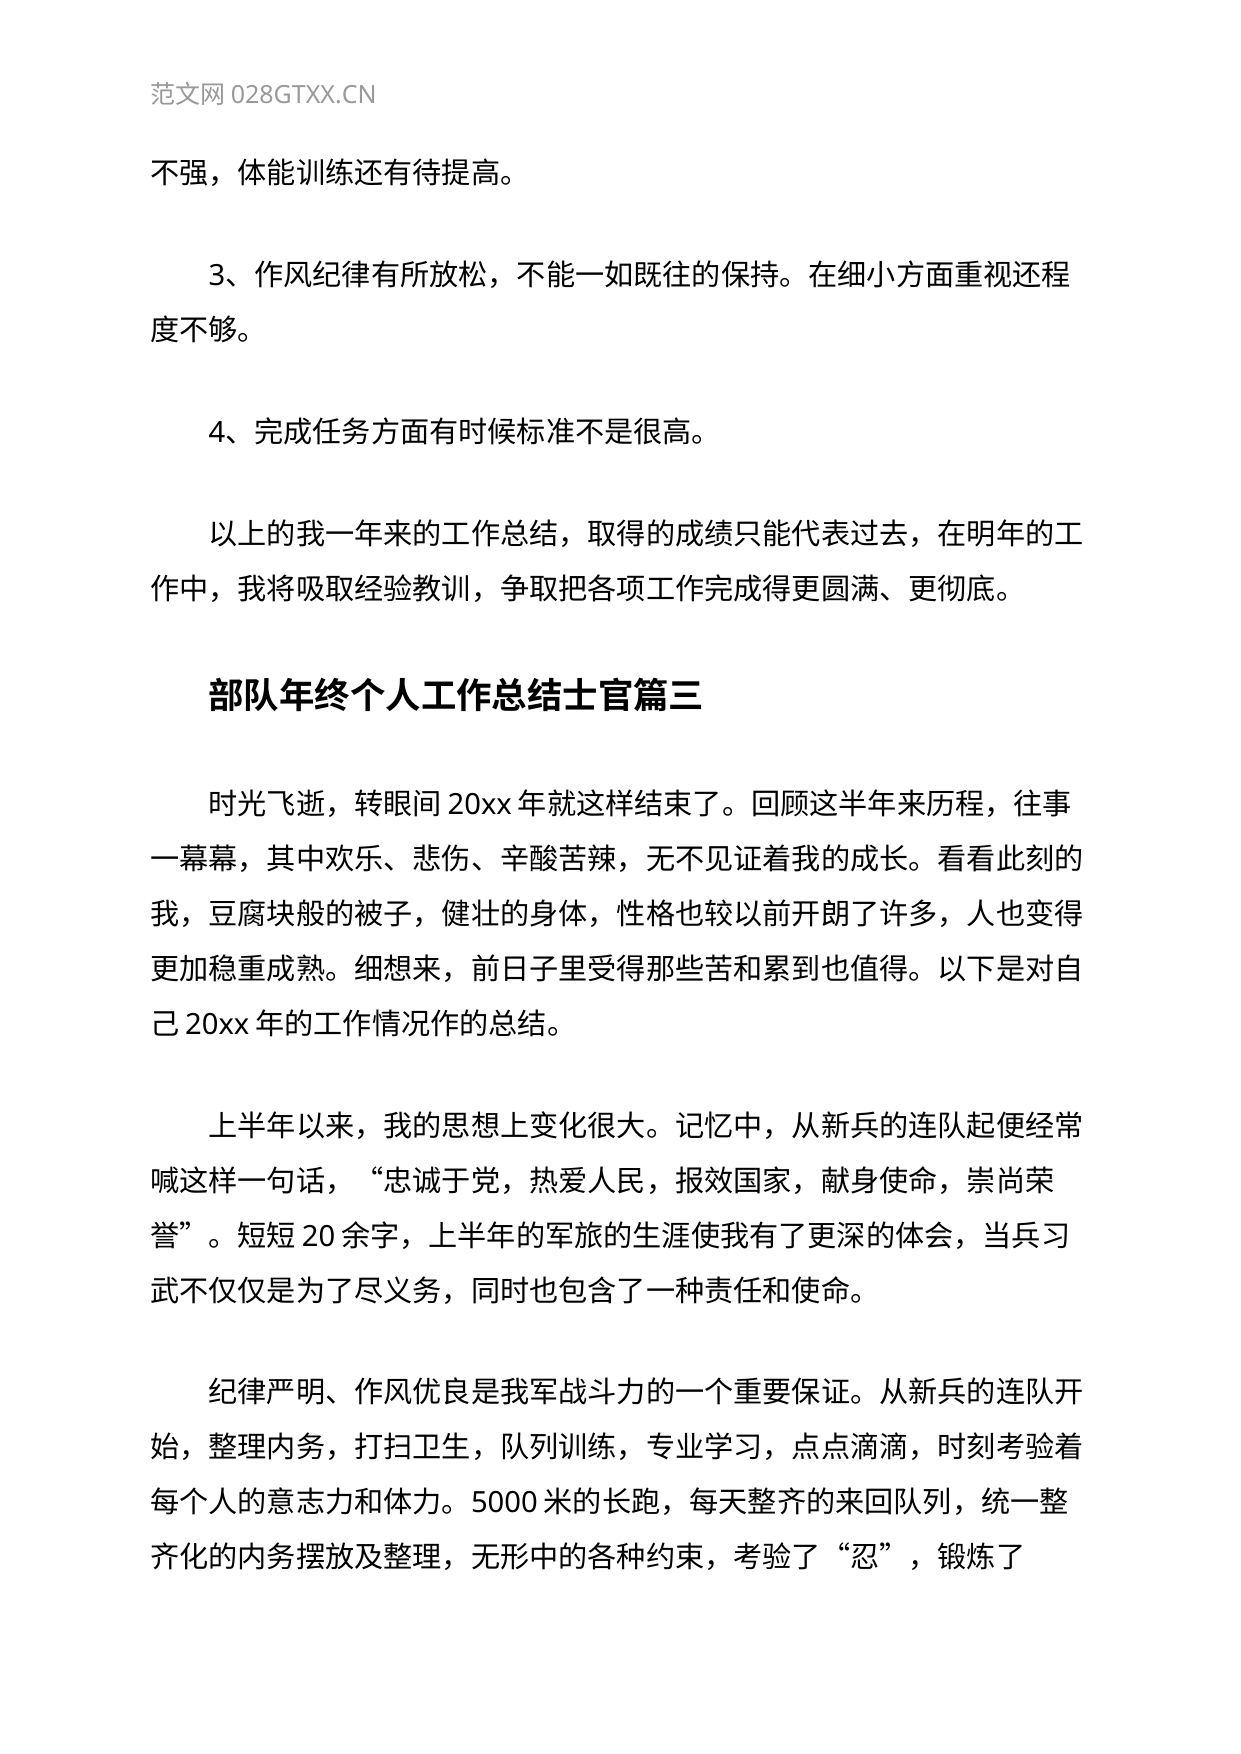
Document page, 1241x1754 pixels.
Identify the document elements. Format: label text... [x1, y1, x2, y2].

text 3、作风纪律有所放松，不能一如既往的保持。在细小方面重视还程度不够。 [150, 252, 1090, 349]
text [150, 1369, 1090, 1576]
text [150, 150, 1090, 192]
text 时光飞逝，转眼间20xx年就这样结束了。回顾这半年来历程，往事一幕幕，其中欢乐、悲伤、辛酸苦辣，无不见证着我的成长。看看此刻的我，豆腐块般的被子，健壮的身体，性格也较以前开朗了许多，人也变得更加稳重成熟。细想来，前日子里受得那些苦和累到也值得。以下是对自己20xx年的工作情况作的总结。 [150, 781, 1090, 1043]
text 部队年终个人工作总结士官篇三 [150, 667, 1090, 718]
text 以上的我一年来的工作总结，取得的成绩只能代表过去，在明年的工作中，我将吸取经验教训，争取把各项工作完成得更圆满、更彻底。 [150, 511, 1090, 608]
text 4、完成任务方面有时候标准不是很高。 [150, 408, 1090, 451]
text 上半年以来，我的思想上变化很大。记忆中，从新兵的连队起便经常喊这样一句话，“忠诚于党，热爱人民，报效国家，献身使命，崇尚荣誉”。短短20余字，上半年的军旅的生涯使我有了更深的体会，当兵习武不仅仅是为了尽义务，同时也包含了一种责任和使命。 [150, 1102, 1090, 1309]
